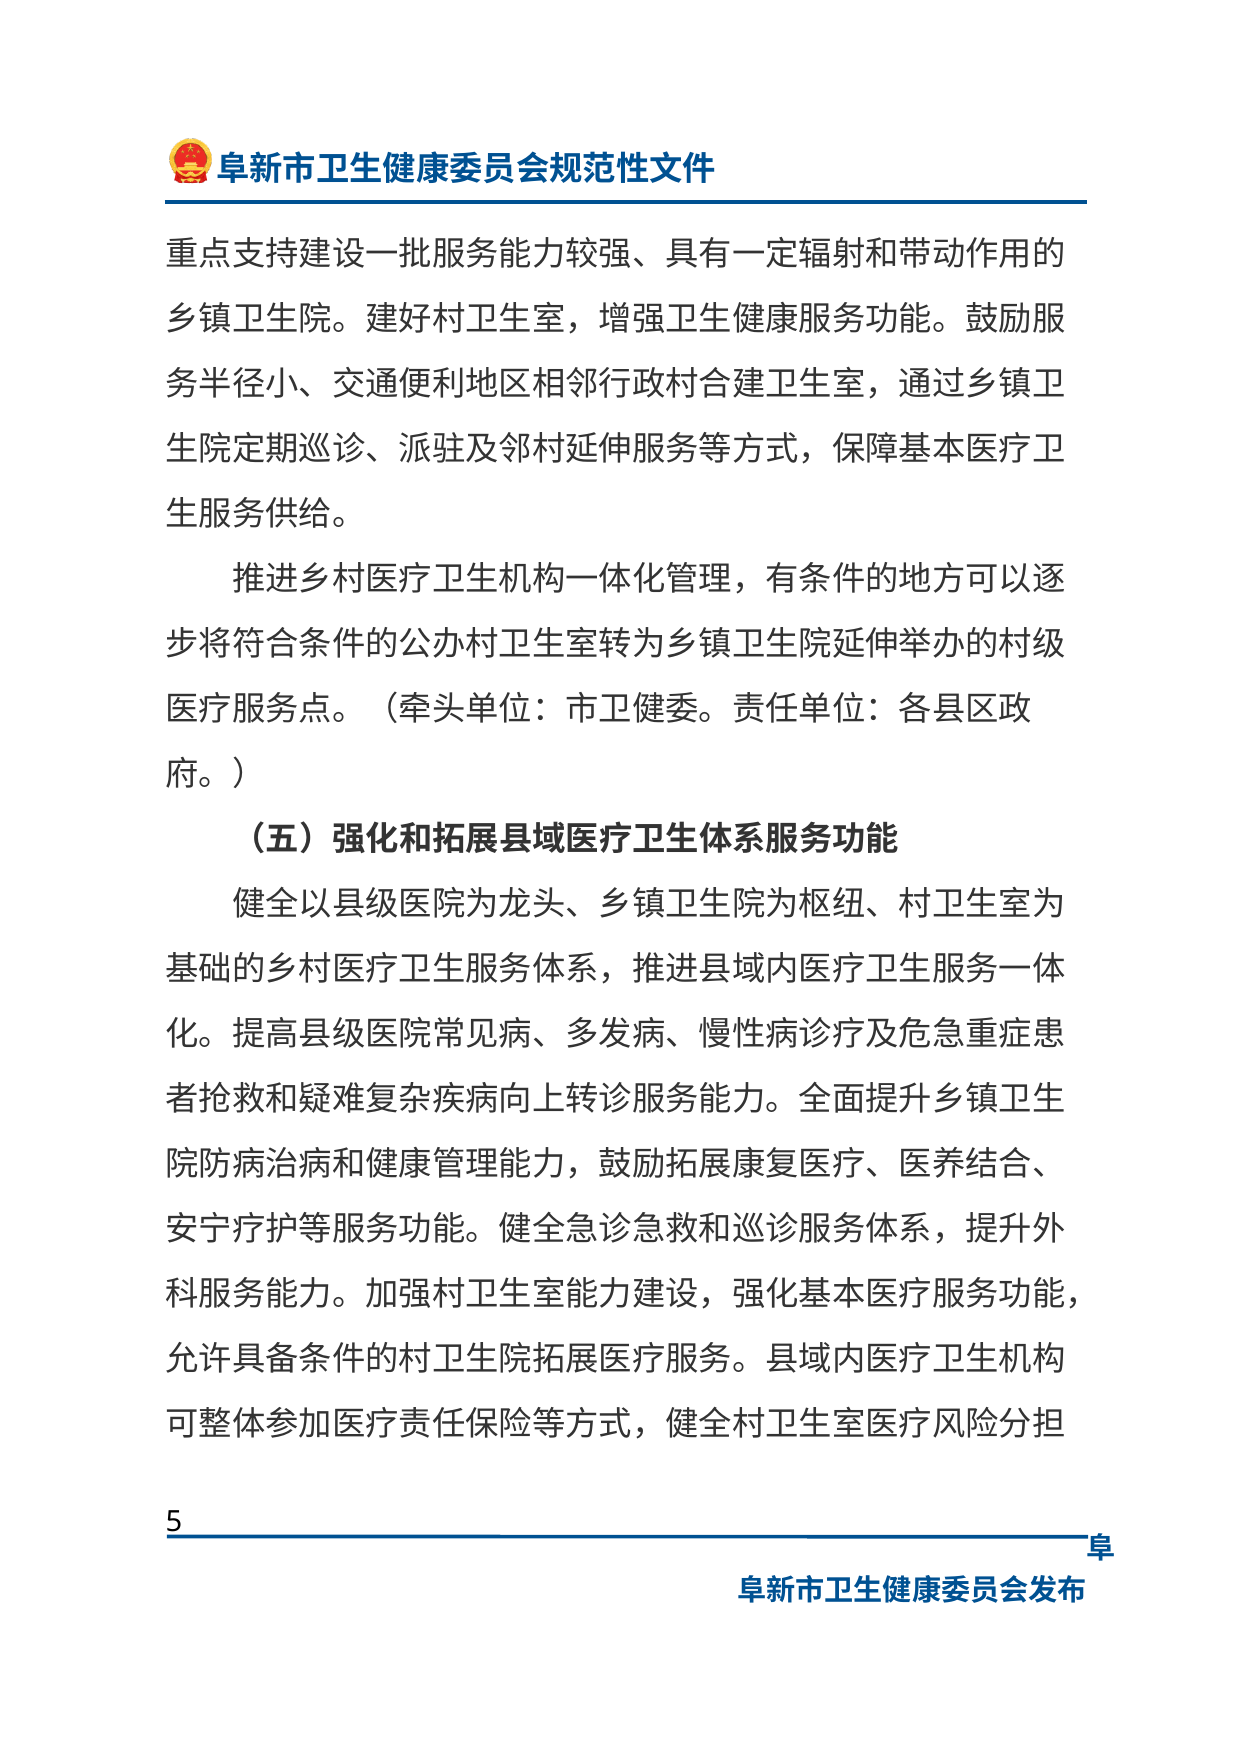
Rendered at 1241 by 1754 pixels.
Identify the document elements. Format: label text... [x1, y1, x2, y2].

text （五）强化和拓展县域医疗卫生体系服务功能 [165, 804, 1087, 869]
text 推进乡村医疗卫生机构一体化管理，有条件的地方可以逐步将符合条件的公办村卫生室转为乡镇卫生院延伸举办的村级医疗服务点。（牵头单位：市卫健委。责任单位：各县区政府。） [165, 544, 1087, 804]
picture [165, 136, 216, 187]
